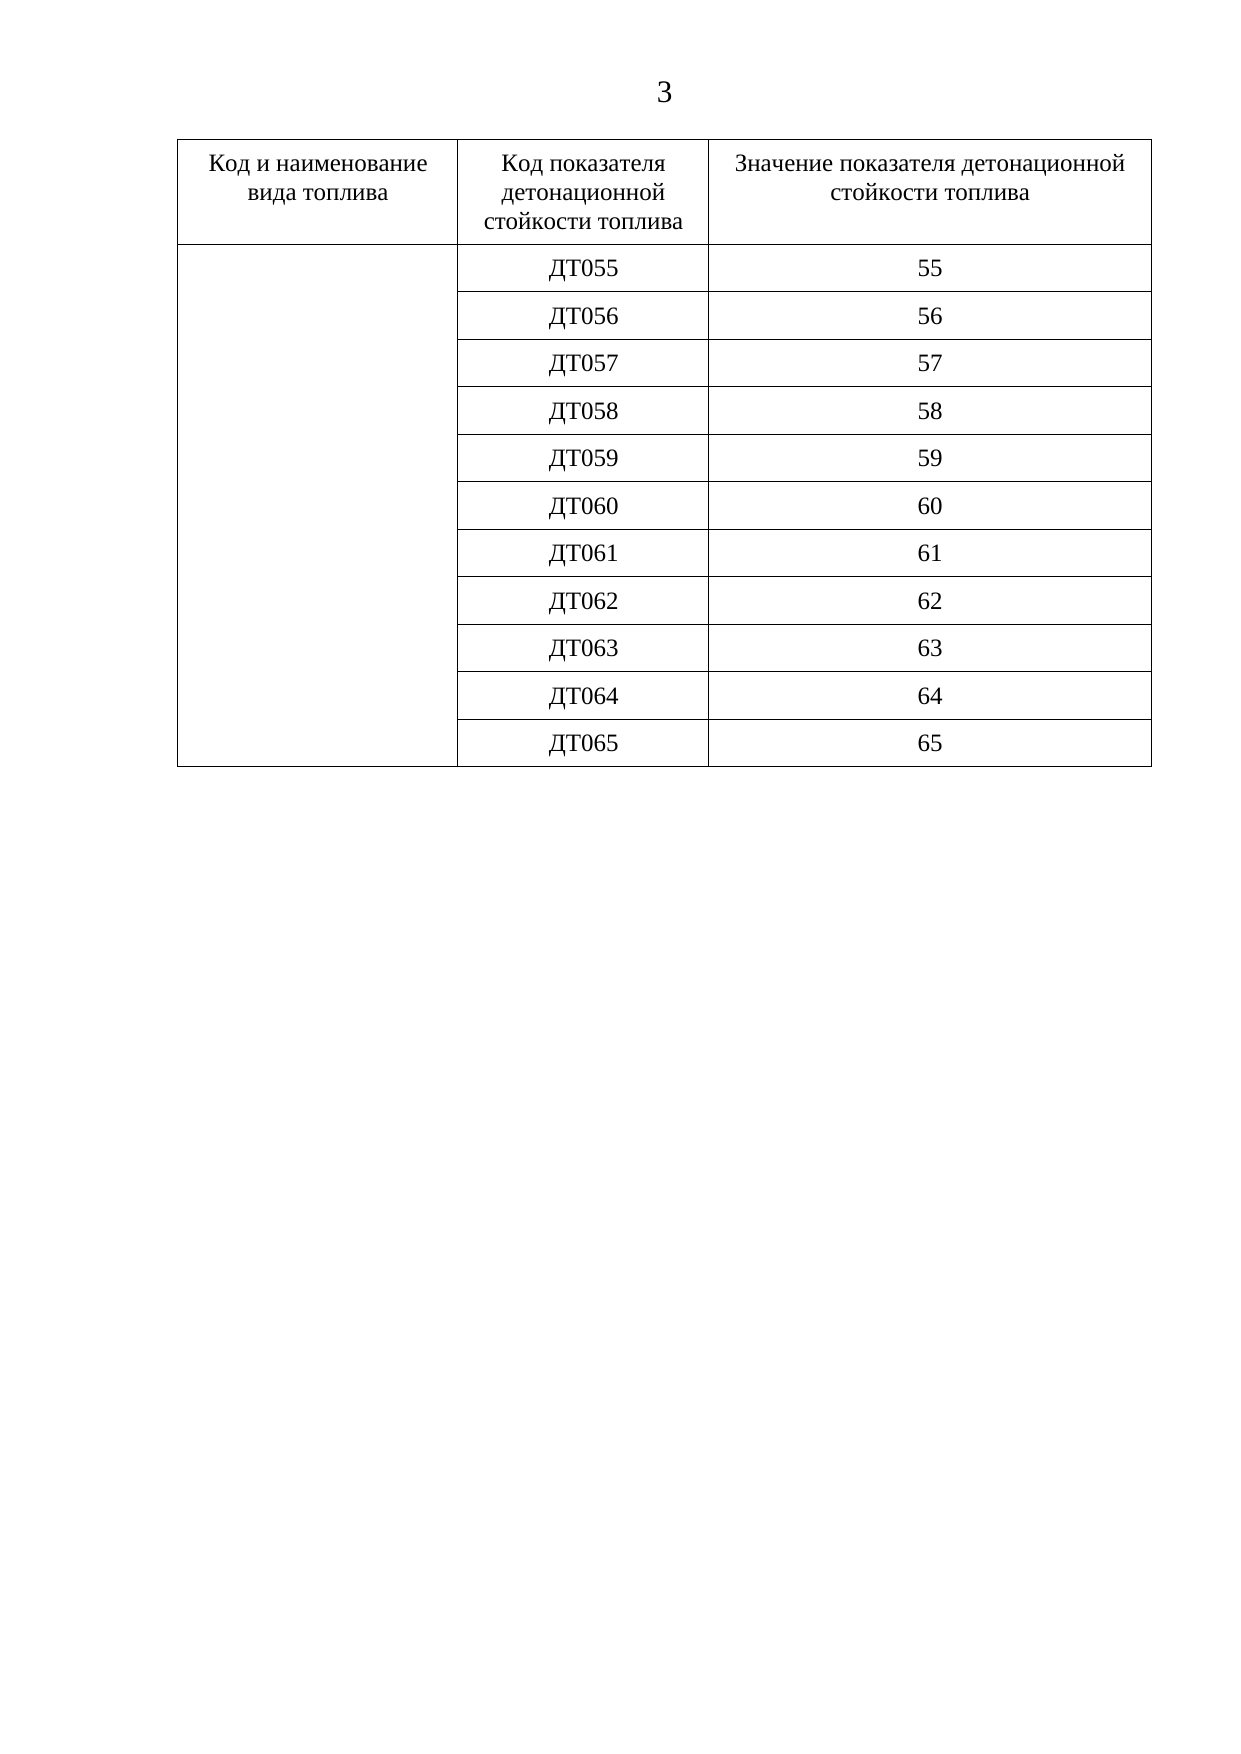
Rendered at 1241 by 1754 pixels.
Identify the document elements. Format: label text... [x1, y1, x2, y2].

table_cell ДТ065 [458, 720, 708, 766]
table_cell ДТ063 [458, 625, 708, 671]
table_cell ДТ061 [458, 530, 708, 576]
table_cell ДТ064 [458, 672, 708, 718]
table_cell 63 [709, 625, 1151, 671]
table_header Код и наименование вида топлива [178, 140, 457, 243]
table_cell ДТ056 [458, 292, 708, 338]
table_cell 62 [709, 577, 1151, 623]
table_cell 58 [709, 387, 1151, 433]
table_cell 61 [709, 530, 1151, 576]
table_cell ДТ057 [458, 340, 708, 386]
table_cell ДТ058 [458, 387, 708, 433]
table_cell ДТ060 [458, 482, 708, 528]
table_cell ДТ062 [458, 577, 708, 623]
table_cell ДТ059 [458, 435, 708, 481]
table_header Значение показателя детонационной стойкости топлива [709, 140, 1151, 243]
table_header Код показателя детонационной стойкости топлива [458, 140, 708, 243]
table_cell 65 [709, 720, 1151, 766]
table_cell 56 [709, 292, 1151, 338]
table_cell 55 [709, 245, 1151, 291]
table_cell 60 [709, 482, 1151, 528]
table_cell 59 [709, 435, 1151, 481]
table_cell 57 [709, 340, 1151, 386]
table_cell ДТ055 [458, 245, 708, 291]
table_cell 64 [709, 672, 1151, 718]
